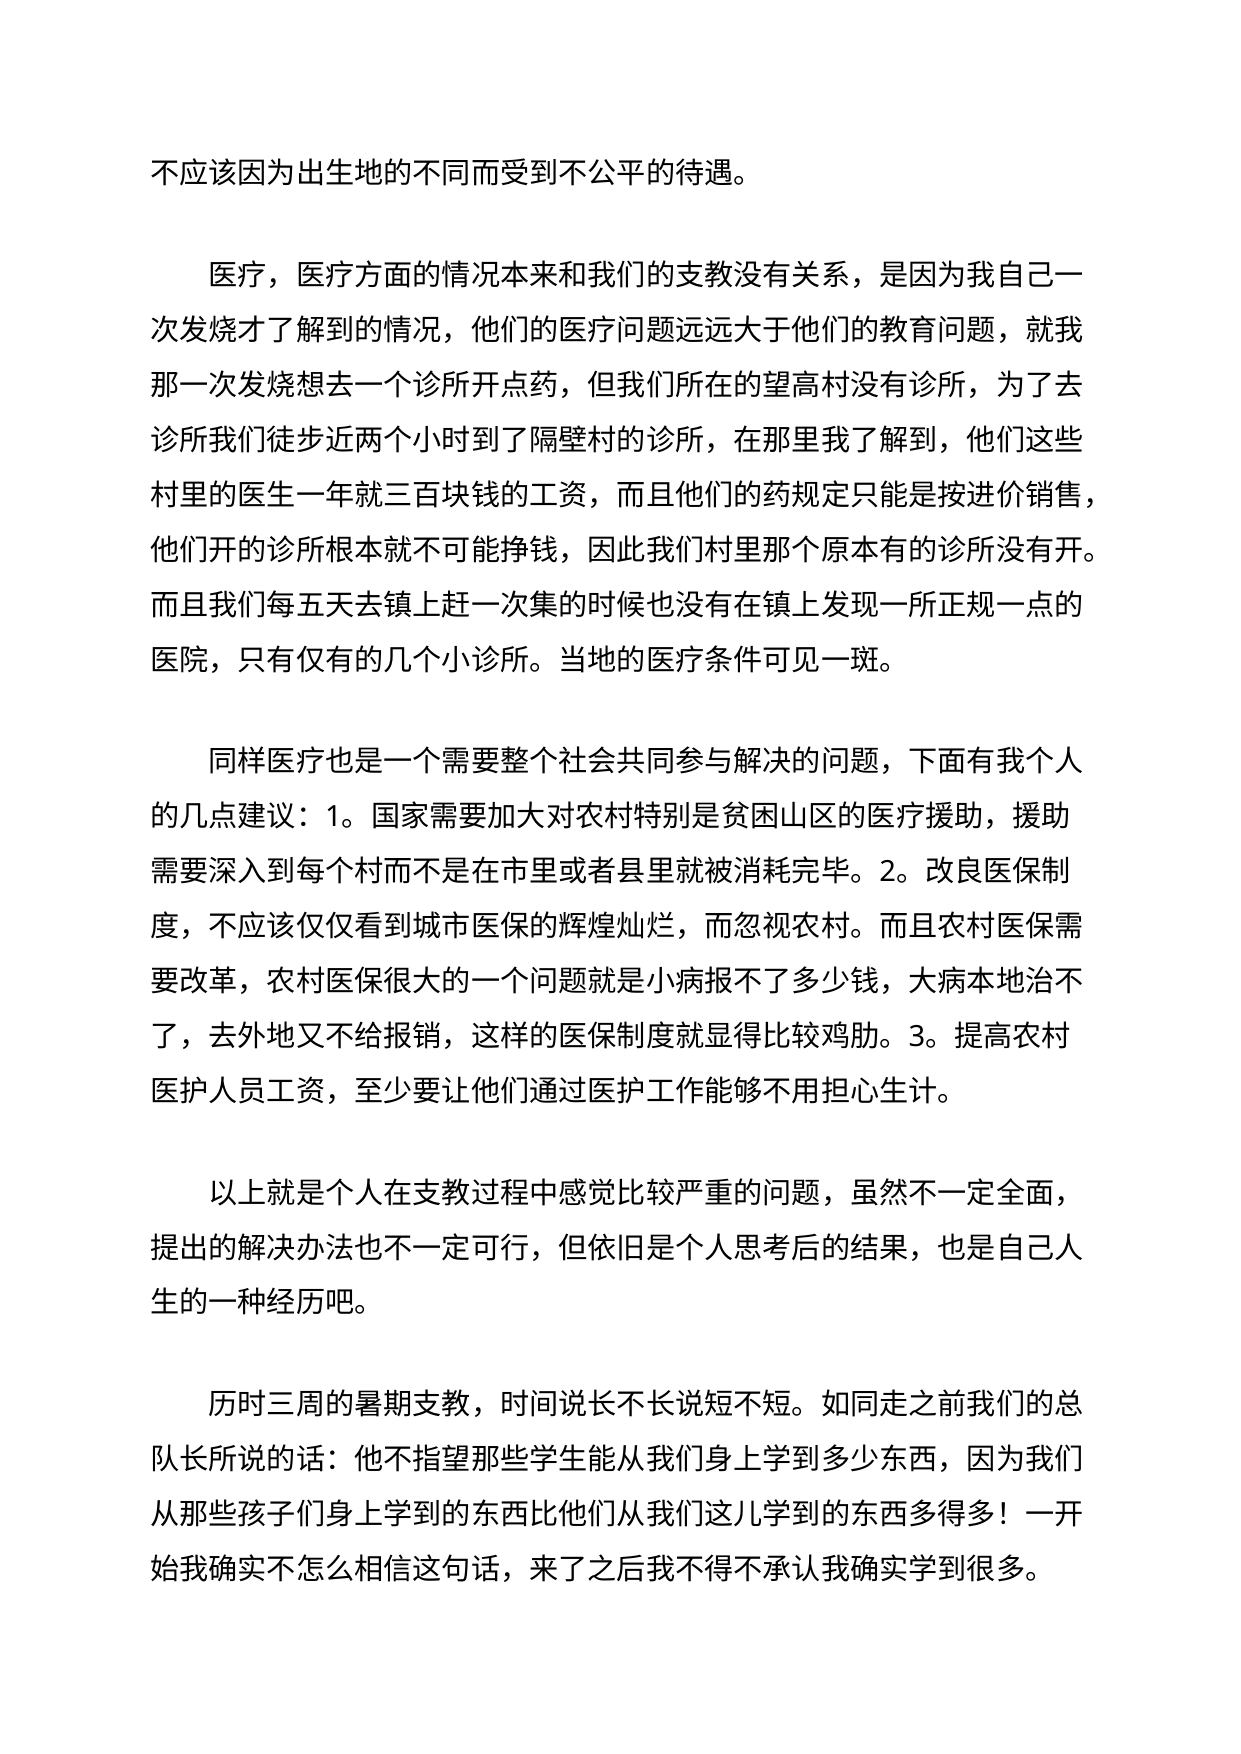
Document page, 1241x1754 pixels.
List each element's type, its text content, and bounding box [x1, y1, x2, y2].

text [150, 150, 1090, 192]
text 以上就是个人在支教过程中感觉比较严重的问题，虽然不一定全面，提出的解决办法也不一定可行，但依旧是个人思考后的结果，也是自己人生的一种经历吧。 [150, 1169, 1090, 1321]
text 同样医疗也是一个需要整个社会共同参与解决的问题，下面有我个人的几点建议：1。国家需要加大对农村特别是贫困山区的医疗援助，援助需要深入到每个村而不是在市里或者县里就被消耗完毕。2。改良医保制度，不应该仅仅看到城市医保的辉煌灿烂，而忽视农村。而且农村医保需要改革，农村医保很大的一个问题就是小病报不了多少钱，大病本地治不了，去外地又不给报销，这样的医保制度就显得比较鸡肋。3。提高农村医护人员工资，至少要让他们通过医护工作能够不用担心生计。 [150, 738, 1090, 1110]
text 医疗，医疗方面的情况本来和我们的支教没有关系，是因为我自己一次发烧才了解到的情况，他们的医疗问题远远大于他们的教育问题，就我那一次发烧想去一个诊所开点药，但我们所在的望高村没有诊所，为了去诊所我们徒步近两个小时到了隔壁村的诊所，在那里我了解到，他们这些村里的医生一年就三百块钱的工资，而且他们的药规定只能是按进价销售，他们开的诊所根本就不可能挣钱，因此我们村里那个原本有的诊所没有开。而且我们每五天去镇上赶一次集的时候也没有在镇上发现一所正规一点的医院，只有仅有的几个小诊所。当地的医疗条件可见一斑。 [150, 252, 1090, 678]
text 历时三周的暑期支教，时间说长不长说短不短。如同走之前我们的总队长所说的话：他不指望那些学生能从我们身上学到多少东西，因为我们从那些孩子们身上学到的东西比他们从我们这儿学到的东西多得多！一开始我确实不怎么相信这句话，来了之后我不得不承认我确实学到很多。 [150, 1381, 1090, 1588]
